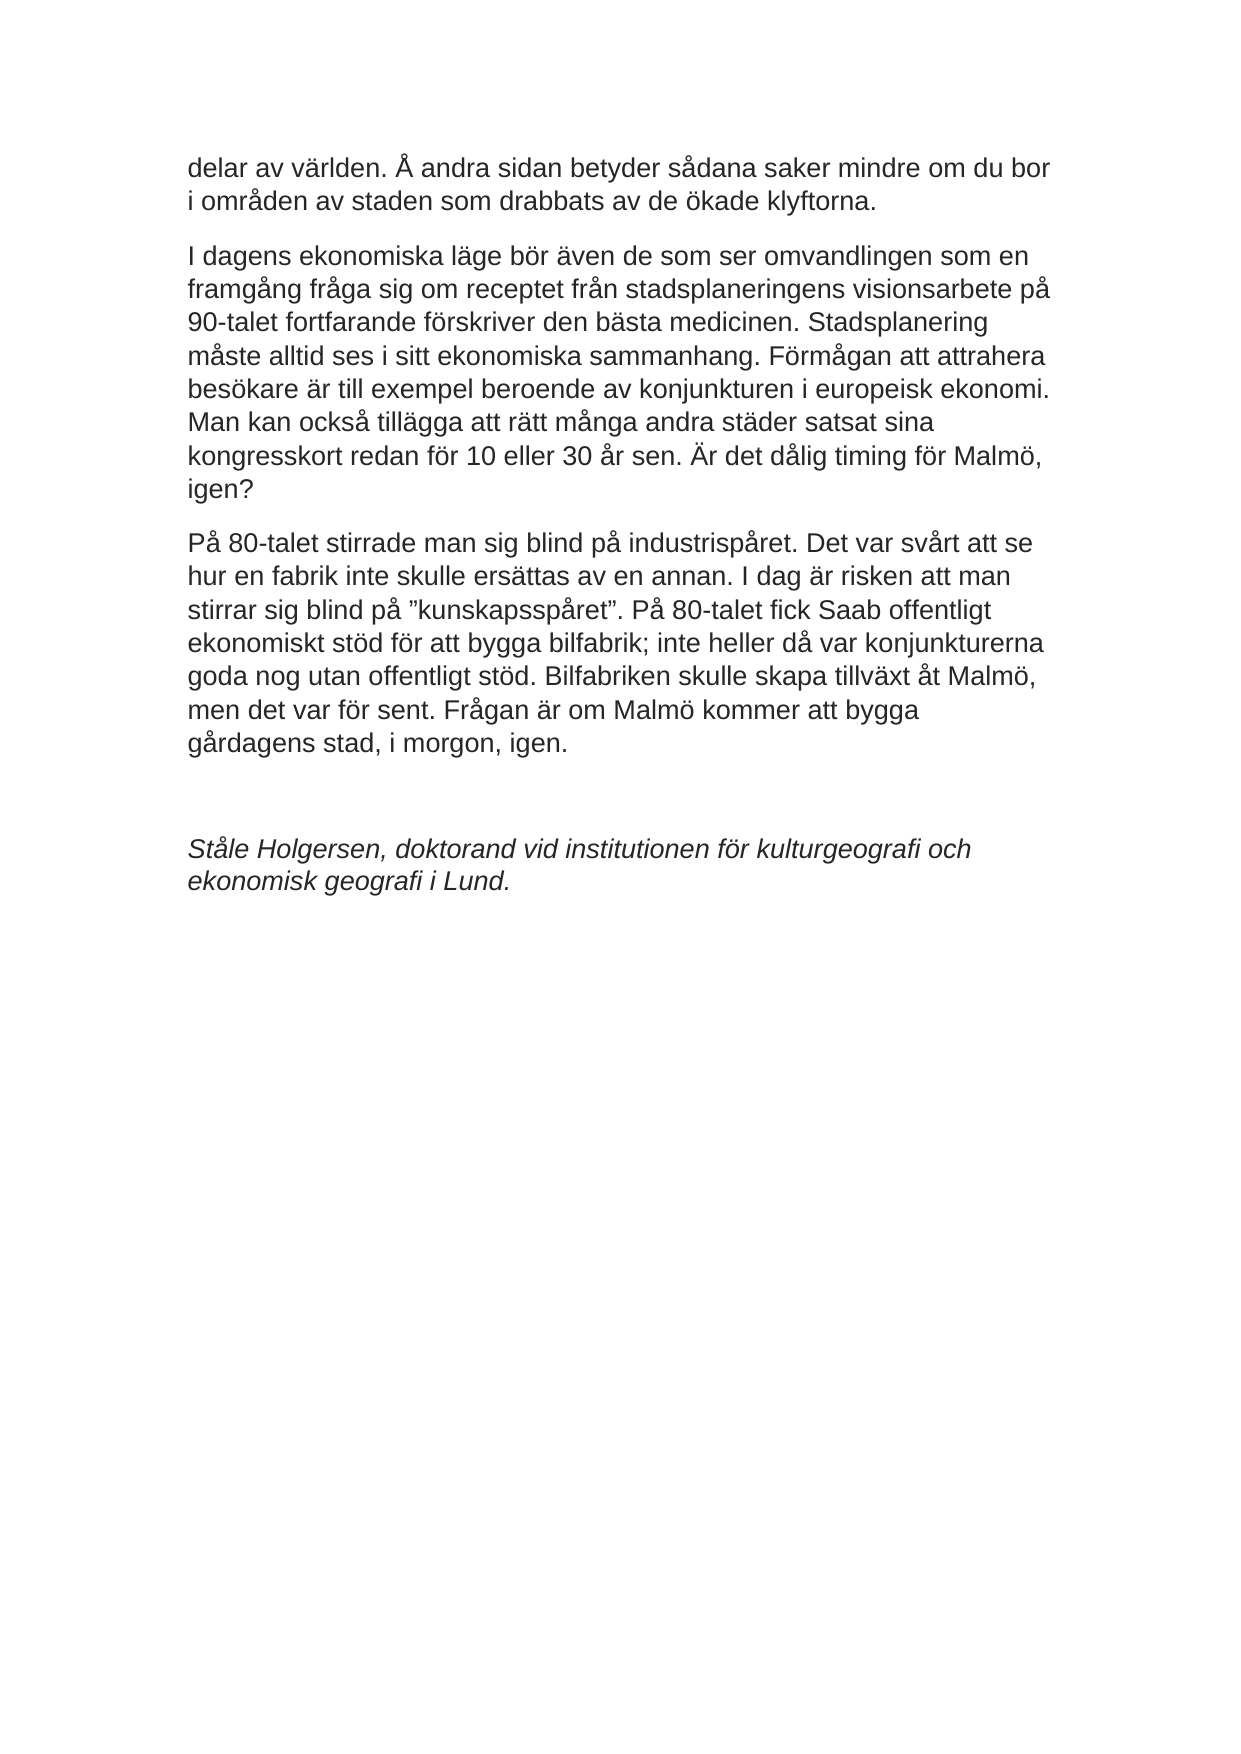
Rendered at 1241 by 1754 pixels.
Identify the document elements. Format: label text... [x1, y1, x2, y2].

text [187, 150, 1053, 217]
text På 80-talet stirrade man sig blind på industrispåret. Det var svårt att se hur en fabrik inte skulle ersättas av en annan. I dag är risken att man stirrar sig blind på ”kunskapsspåret”. På 80-talet fick Saab offentligt ekonomiskt stöd för att bygga bilfabrik; inte heller då var konjunkturerna goda nog utan offentligt stöd. Bilfabriken skulle skapa tillväxt åt Malmö, men det var för sent. Frågan är om Malmö kommer att bygga gårdagens stad, i morgon, igen. [187, 525, 1053, 758]
text I dagens ekonomiska läge bör även de som ser omvandlingen som en framgång fråga sig om receptet från stadsplaneringens visionsarbete på 90-talet fortfarande förskriver den bästa medicinen. Stadsplanering måste alltid ses i sitt ekonomiska sammanhang. Förmågan att attrahera besökare är till exempel beroende av konjunkturen i europeisk ekonomi. Man kan också tillägga att rätt många andra städer satsat sina kongresskort redan för 10 eller 30 år sen. Är det dålig timing för Malmö, igen? [187, 237, 1053, 504]
text Ståle Holgersen, doktorand vid institutionen för kulturgeografi och ekonomisk geografi i Lund. [187, 833, 1053, 896]
